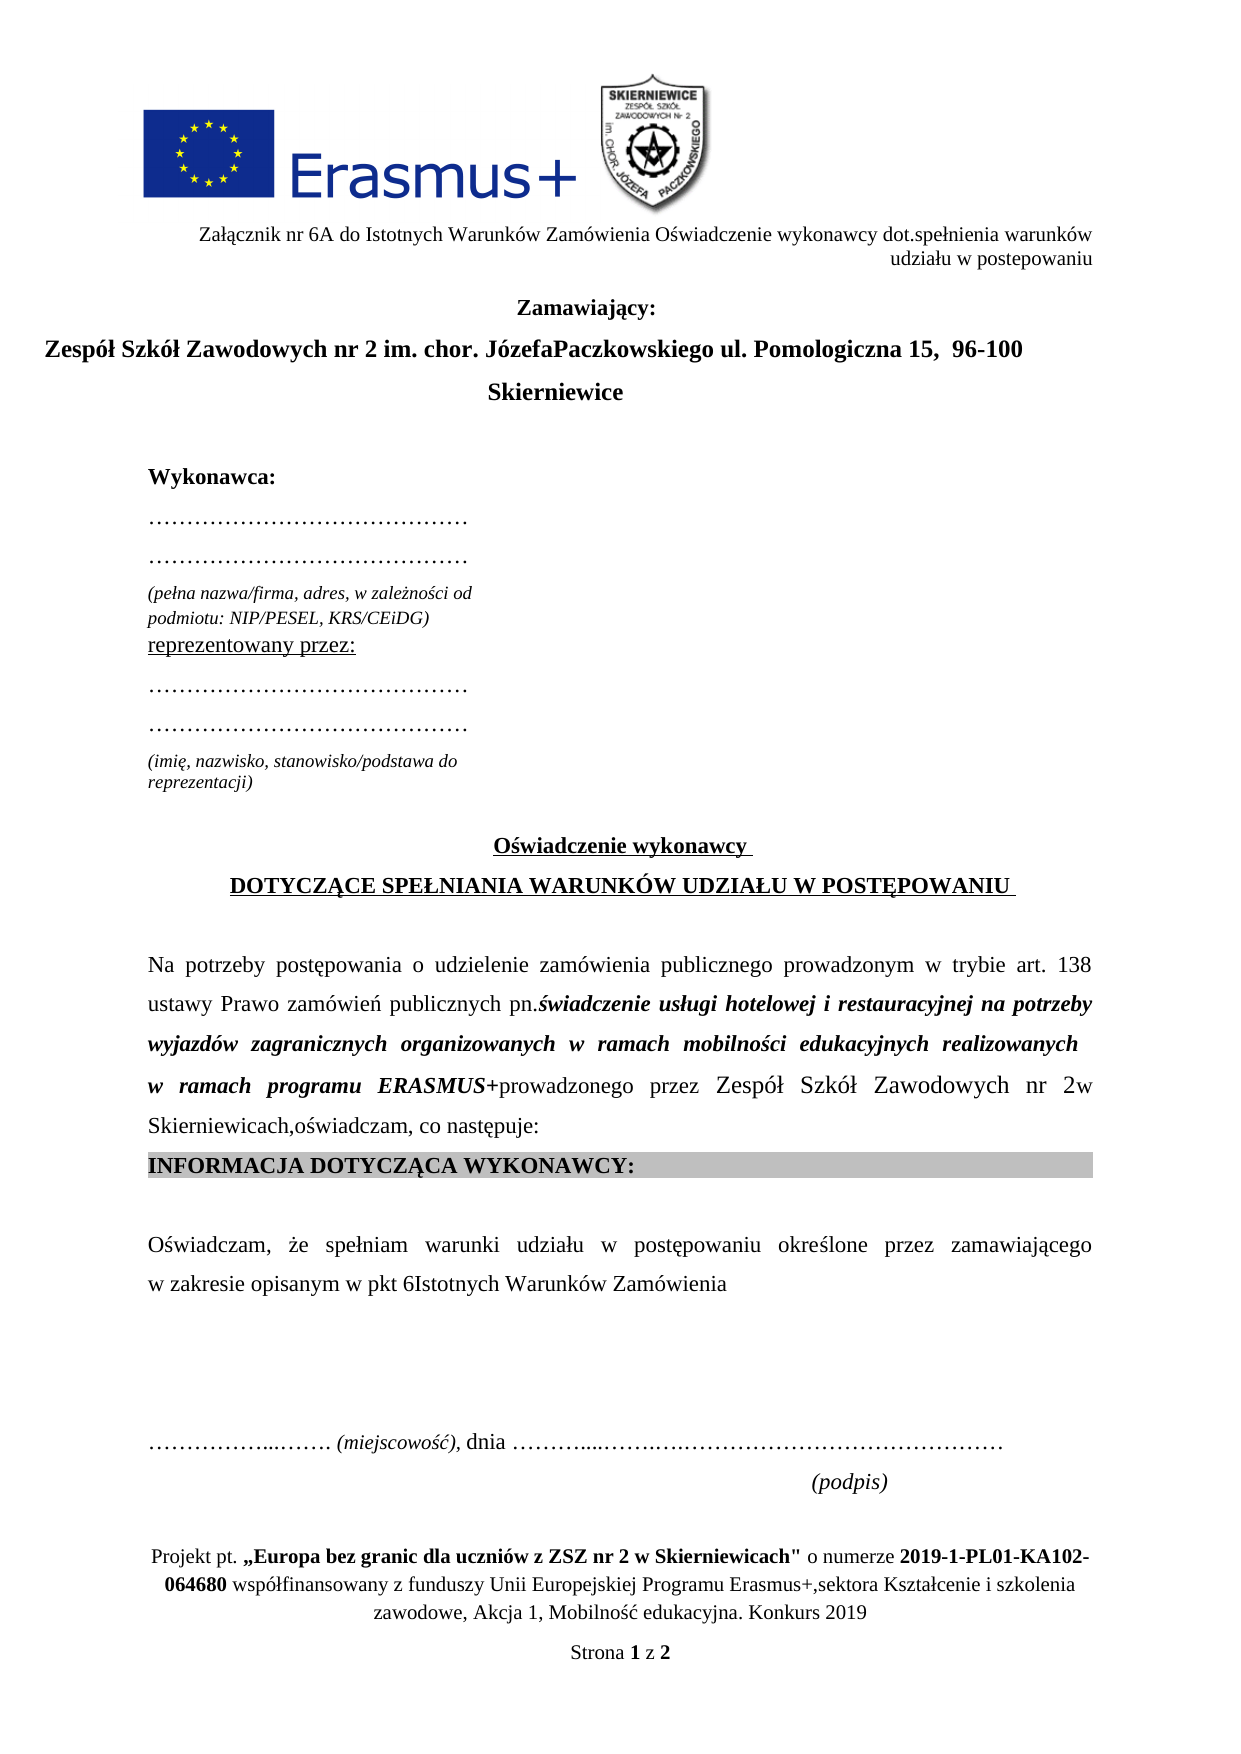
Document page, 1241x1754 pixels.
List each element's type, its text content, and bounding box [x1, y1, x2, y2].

text (pełna nazwa/firma, adres, w zależności od podmiotu: NIP/PESEL, KRS/CEiDG) [148, 582, 472, 628]
text Na potrzeby postępowania o udzielenie zamówienia publicznego prowadzonym w trybie art. 138 ustawy Prawo zamówień publicznych pn.świadczenie usługi hotelowej i restauracyjnej na potrzeby wyjazdów zagranicznych organizowanych w ramach mobilności edukacyjnych realizowanych w ramach programu ERASMUS+prowadzonego przez Zespół Szkół Zawodowych nr 2w Skierniewicach,oświadczam, co następuje: [148, 951, 1093, 1139]
text Oświadczam, że spełniam warunki udziału w postępowaniu określone przez zamawiającego w zakresie opisanym w pkt 6Istotnych Warunków Zamówienia [148, 1231, 1093, 1297]
text INFORMACJA DOTYCZĄCA WYKONAWCY: [148, 1152, 1093, 1178]
text Zespół Szkół Zawodowych nr 2 im. chor. JózefaPaczkowskiego ul. Pomologiczna 15, 96-100 Skierniewice [44, 334, 1093, 406]
text Zamawiający: [443, 294, 1093, 321]
text ………………………………………………………………………… [148, 503, 472, 569]
text (imię, nazwisko, stanowisko/podstawa do reprezentacji) [148, 750, 472, 793]
text (podpis) [738, 1468, 1093, 1494]
text reprezentowany przez: [148, 631, 1093, 658]
picture [118, 73, 714, 223]
text Wykonawca: [148, 463, 1093, 490]
text ………………………………………………………………………… [148, 671, 472, 737]
text ……………...……. (miejscowość), dnia ………....…….….…………………………………… [148, 1428, 1093, 1454]
text Oświadczenie wykonawcy [148, 832, 1093, 859]
text DOTYCZĄCE SPEŁNIANIA WARUNKÓW UDZIAŁU W POSTĘPOWANIU [148, 872, 1093, 898]
